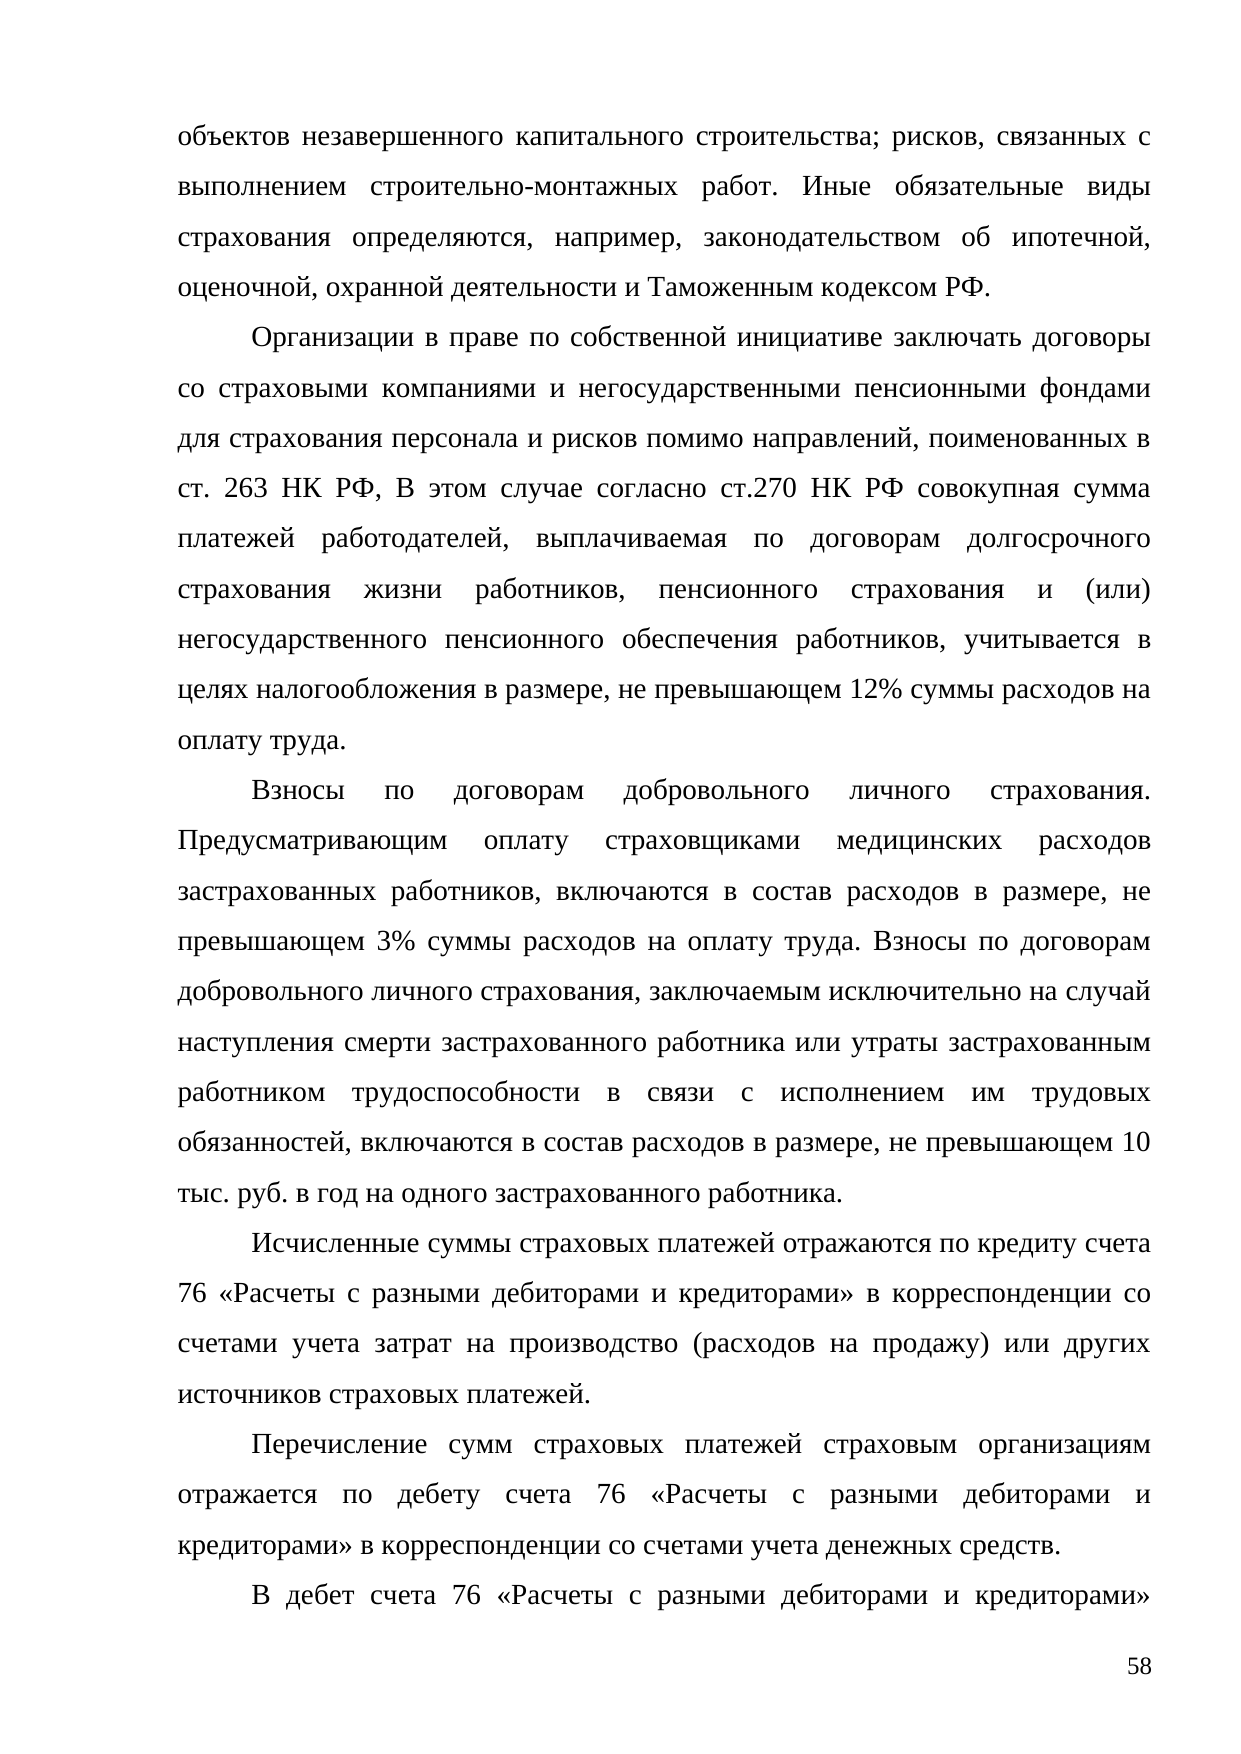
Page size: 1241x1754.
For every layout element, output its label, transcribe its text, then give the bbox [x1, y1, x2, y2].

text Исчисленные суммы страховых платежей отражаются по кредиту счета 76 «Расчеты с разными дебиторами и кредиторами» в корреспонденции со счетами учета затрат на производство (расходов на продажу) или других источников страховых платежей. [177, 1225, 1152, 1409]
text Перечисление сумм страховых платежей страховым организациям отражается по дебету счета 76 «Расчеты с разными дебиторами и кредиторами» в корреспонденции со счетами учета денежных средств. [177, 1426, 1152, 1560]
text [177, 1577, 1152, 1611]
text Взносы по договорам добровольного личного страхования. Предусматривающим оплату страховщиками медицинских расходов застрахованных работников, включаются в состав расходов в размере, не превышающем 3% суммы расходов на оплату труда. Взносы по договорам добровольного личного страхования, заключаемым исключительно на случай наступления смерти застрахованного работника или утраты застрахованным работником трудоспособности в связи с исполнением им трудовых обязанностей, включаются в состав расходов в размере, не превышающем 10 тыс. руб. в год на одного застрахованного работника. [177, 772, 1152, 1208]
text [177, 118, 1152, 303]
text Организации в праве по собственной инициативе заключать договоры со страховыми компаниями и негосударственными пенсионными фондами для страхования персонала и рисков помимо направлений, поименованных в ст. 263 НК РФ, В этом случае согласно ст.270 НК РФ совокупная сумма платежей работодателей, выплачиваемая по договорам долгосрочного страхования жизни работников, пенсионного страхования и (или) негосударственного пенсионного обеспечения работников, учитывается в целях налогообложения в размере, не превышающем 12% суммы расходов на оплату труда. [177, 319, 1152, 755]
